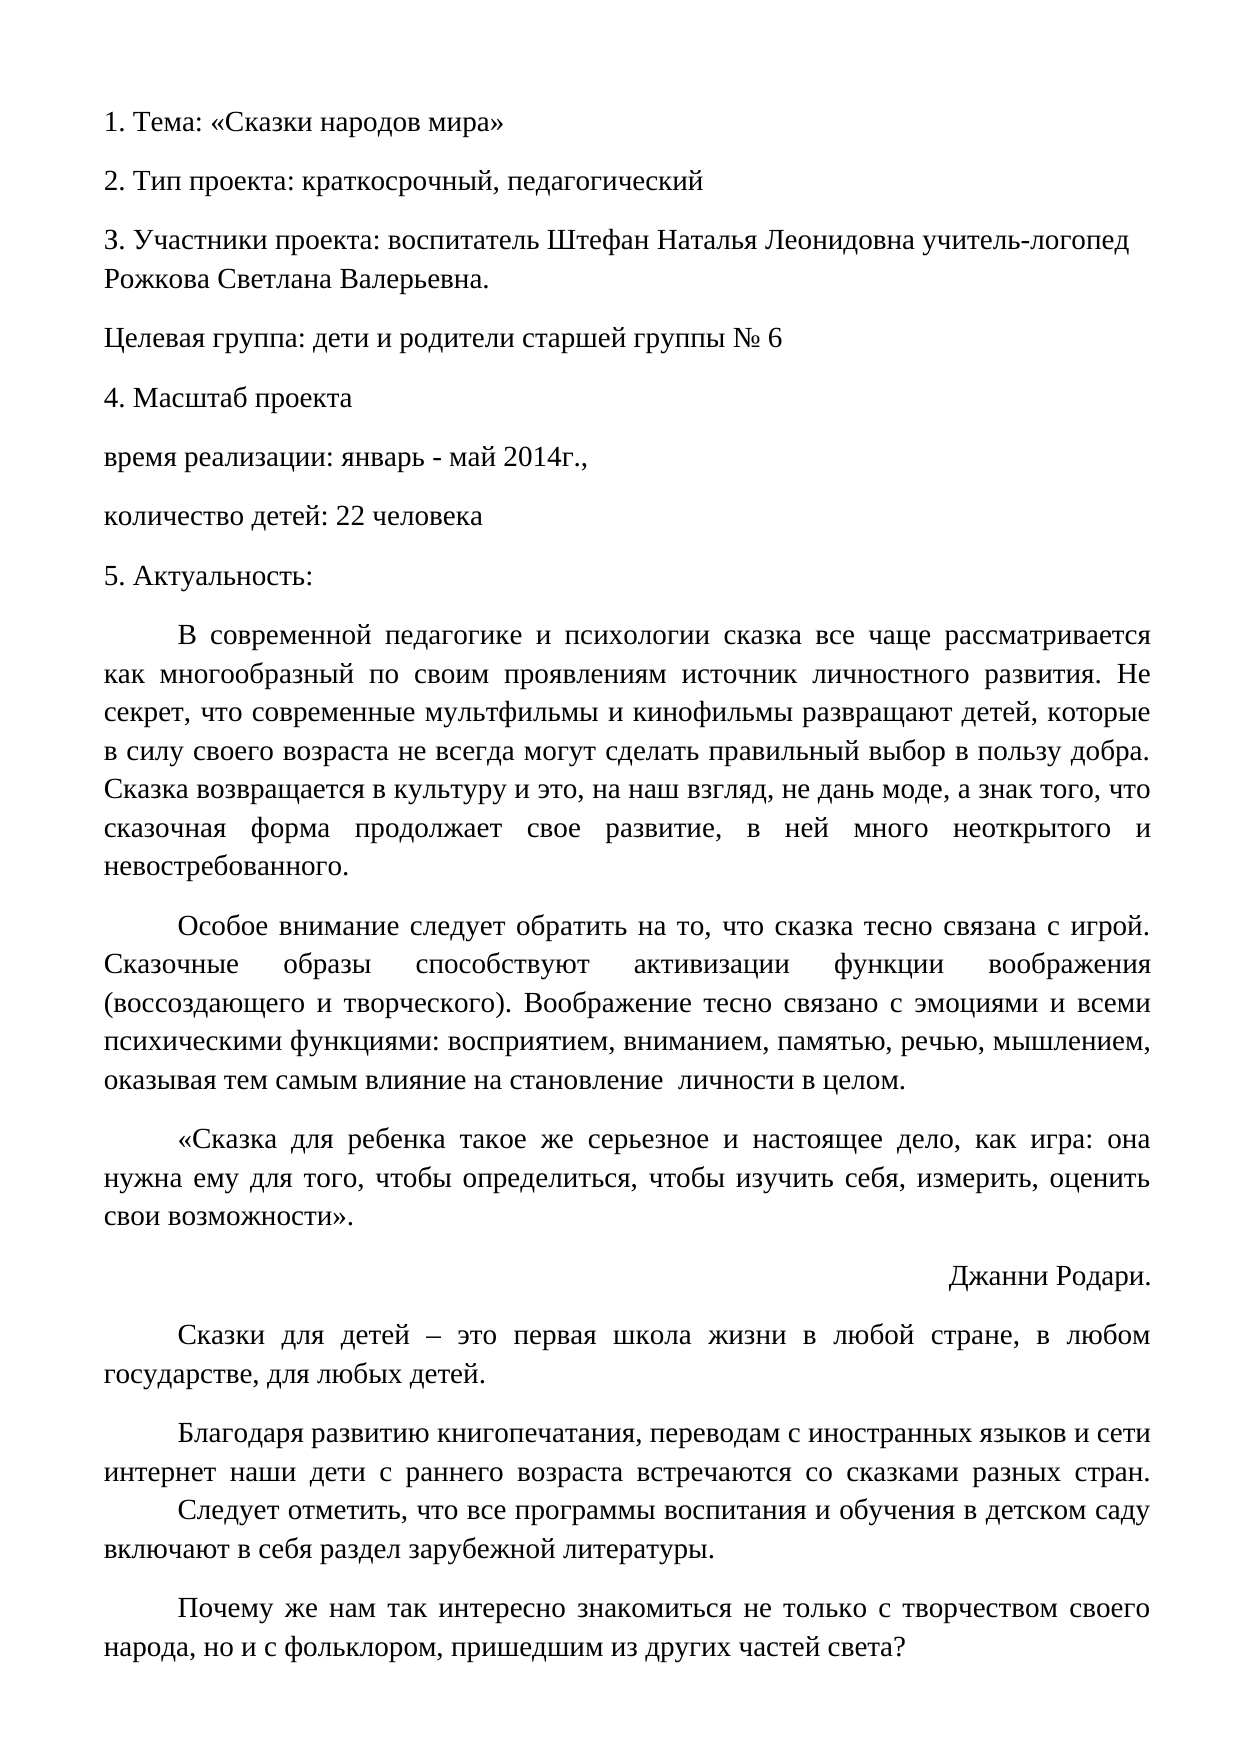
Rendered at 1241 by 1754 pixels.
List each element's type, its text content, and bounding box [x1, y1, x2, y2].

text В современной педагогике и психологии сказка все чаще рассматривается как многообразный по своим проявлениям источник личностного развития. Не секрет, что современные мультфильмы и кинофильмы развращают детей, которые в силу своего возраста не всегда могут сделать правильный выбор в пользу добра. Сказка возвращается в культуру и это, на наш взгляд, не дань моде, а знак того, что сказочная форма продолжает свое развитие, в ней много неоткрытого и невостребованного. [103, 617, 1152, 882]
text Особое внимание следует обратить на то, что сказка тесно связана с игрой. Сказочные образы способствуют активизации функции воображения (воссоздающего и творческого). Воображение тесно связано с эмоциями и всеми психическими функциями: восприятием, вниманием, памятью, речью, мышлением, оказывая тем самым влияние на становление личности в целом. [103, 908, 1152, 1096]
text Джанни Родари. [103, 1258, 1152, 1291]
text З. Участники проекта: воспитатель Штефан Наталья Леонидовна учитель-логопед Рожкова Светлана Валерьевна. [103, 222, 1152, 294]
text 5. Актуальность: [103, 558, 1152, 591]
text 1. Тема: «Сказки народов мира» [103, 104, 1152, 137]
text Почему же нам так интересно знакомиться не только с творчеством своего народа, но и с фольклором, пришедшим из других частей света? [103, 1590, 1152, 1662]
text количество детей: 22 человека [103, 498, 1152, 532]
text время реализации: январь - май 2014г., [103, 439, 1152, 473]
text Целевая группа: дети и родители старшей группы № 6 [103, 320, 1152, 354]
text «Сказка для ребенка такое же серьезное и настоящее дело, как игра: она нужна ему для того, чтобы определиться, чтобы изучить себя, измерить, оценить свои возможности». [103, 1121, 1152, 1232]
text Сказки для детей – это первая школа жизни в любой стране, в любом государстве, для любых детей. [103, 1317, 1152, 1389]
text 4. Масштаб проекта [103, 380, 1152, 413]
text 2. Тип проекта: краткосрочный, педагогический [103, 163, 1152, 197]
text Благодаря развитию книгопечатания, переводам с иностранных языков и сети интернет наши дети с раннего возраста встречаются со сказками разных стран. Следует отметить, что все программы воспитания и обучения в детском саду включают в себя раздел зарубежной литературы. [103, 1415, 1152, 1564]
